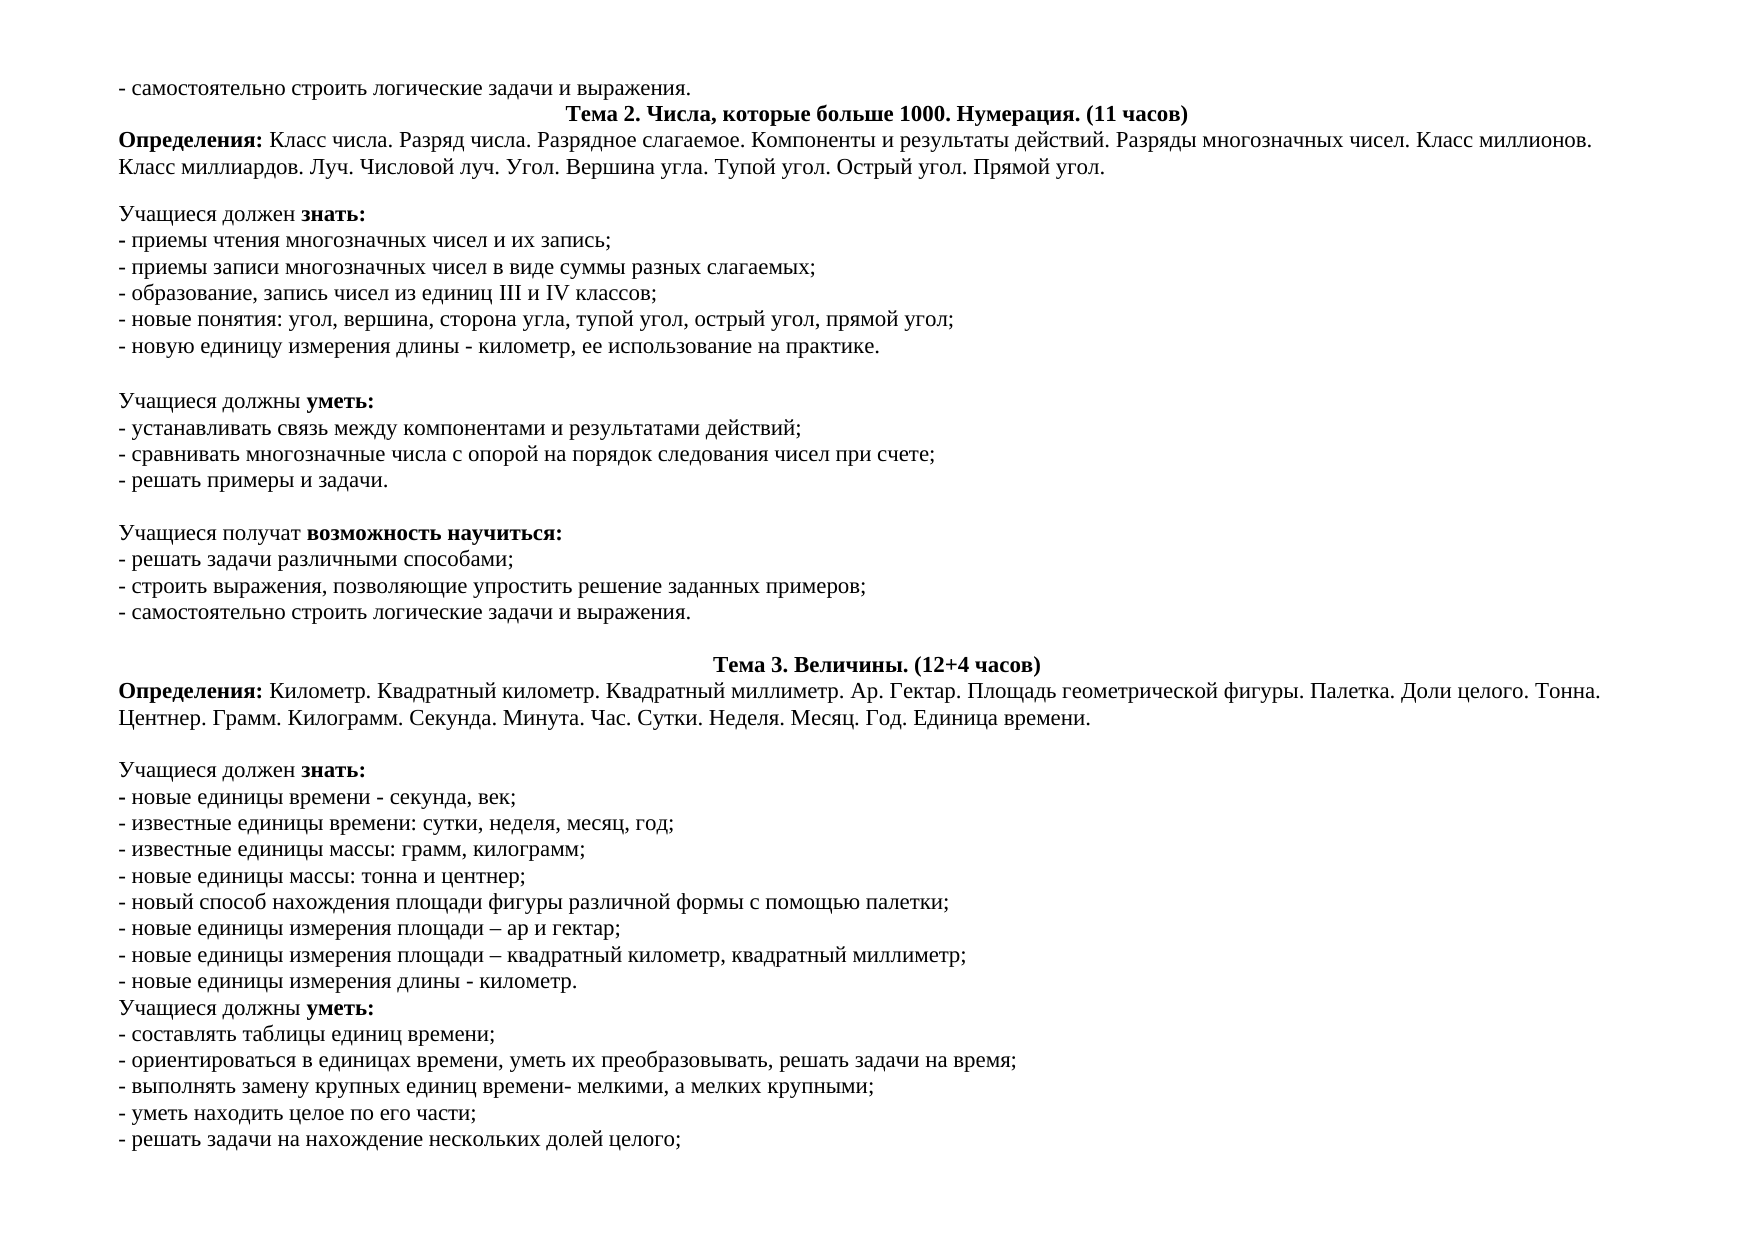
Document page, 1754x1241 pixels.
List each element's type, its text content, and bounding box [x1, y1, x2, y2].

text Учащиеся должен знать: [118, 756, 1636, 783]
text - известные единицы массы: грамм, килограмм; [118, 835, 1636, 862]
text - самостоятельно строить логические задачи и выражения. [118, 598, 1636, 624]
text - выполнять замену крупных единиц времени- мелкими, а мелких крупными; [118, 1073, 1636, 1099]
text Тема 3. Величины. (12+4 часов) [118, 651, 1636, 677]
text - образование, запись чисел из единиц III и IV классов; [118, 279, 1636, 306]
text - приемы чтения многозначных чисел и их запись; [118, 226, 1636, 253]
text - сравнивать многозначные числа с опорой на порядок следования чисел при счете; [118, 440, 1636, 466]
text Учащиеся должен знать: [118, 200, 1636, 226]
text - новые единицы измерения площади – квадратный километр, квадратный миллиметр; [118, 941, 1636, 967]
text - решать примеры и задачи. [118, 466, 1636, 493]
text - устанавливать связь между компонентами и результатами действий; [118, 414, 1636, 440]
text - составлять таблицы единиц времени; [118, 1020, 1636, 1046]
text - строить выражения, позволяющие упростить решение заданных примеров; [118, 572, 1636, 598]
text - уметь находить целое по его части; [118, 1099, 1636, 1125]
text - решать задачи на нахождение нескольких долей целого; [118, 1125, 1636, 1152]
text - новые единицы времени - секунда, век; [118, 783, 1636, 809]
text - новые единицы измерения длины - километр. [118, 967, 1636, 993]
text Определения: Класс числа. Разряд числа. Разрядное слагаемое. Компоненты и результаты действий. Разряды многозначных чисел. Класс миллионов. Класс миллиардов. Луч. Числовой луч. Угол. Вершина угла. Тупой угол. Острый угол. Прямой угол. [118, 127, 1636, 179]
text - приемы записи многозначных чисел в виде суммы разных слагаемых; [118, 253, 1636, 279]
text Учащиеся должны уметь: [118, 387, 1636, 414]
text Тема 2. Числа, которые больше 1000. Нумерация. (11 часов) [118, 100, 1636, 127]
text Учащиеся должны уметь: [118, 993, 1636, 1020]
text Учащиеся получат возможность научиться: [118, 519, 1636, 546]
text - известные единицы времени: сутки, неделя, месяц, год; [118, 809, 1636, 835]
text - новые понятия: угол, вершина, сторона угла, тупой угол, острый угол, прямой угол; [118, 306, 1636, 332]
text - новый способ нахождения площади фигуры различной формы с помощью палетки; [118, 888, 1636, 914]
text - решать задачи различными способами; [118, 546, 1636, 572]
text - новые единицы измерения площади – ар и гектар; [118, 914, 1636, 941]
text Определения: Километр. Квадратный километр. Квадратный миллиметр. Ар. Гектар. Площадь геометрической фигуры. Палетка. Доли целого. Тонна. Центнер. Грамм. Килограмм. Секунда. Минута. Час. Сутки. Неделя. Месяц. Год. Единица времени. [118, 677, 1636, 730]
text - ориентироваться в единицах времени, уметь их преобразовывать, решать задачи на время; [118, 1046, 1636, 1073]
text - новые единицы массы: тонна и центнер; [118, 862, 1636, 888]
text - новую единицу измерения длины - километр, ее использование на практике. [118, 332, 1636, 358]
text - самостоятельно строить логические задачи и выражения. [118, 74, 1636, 100]
